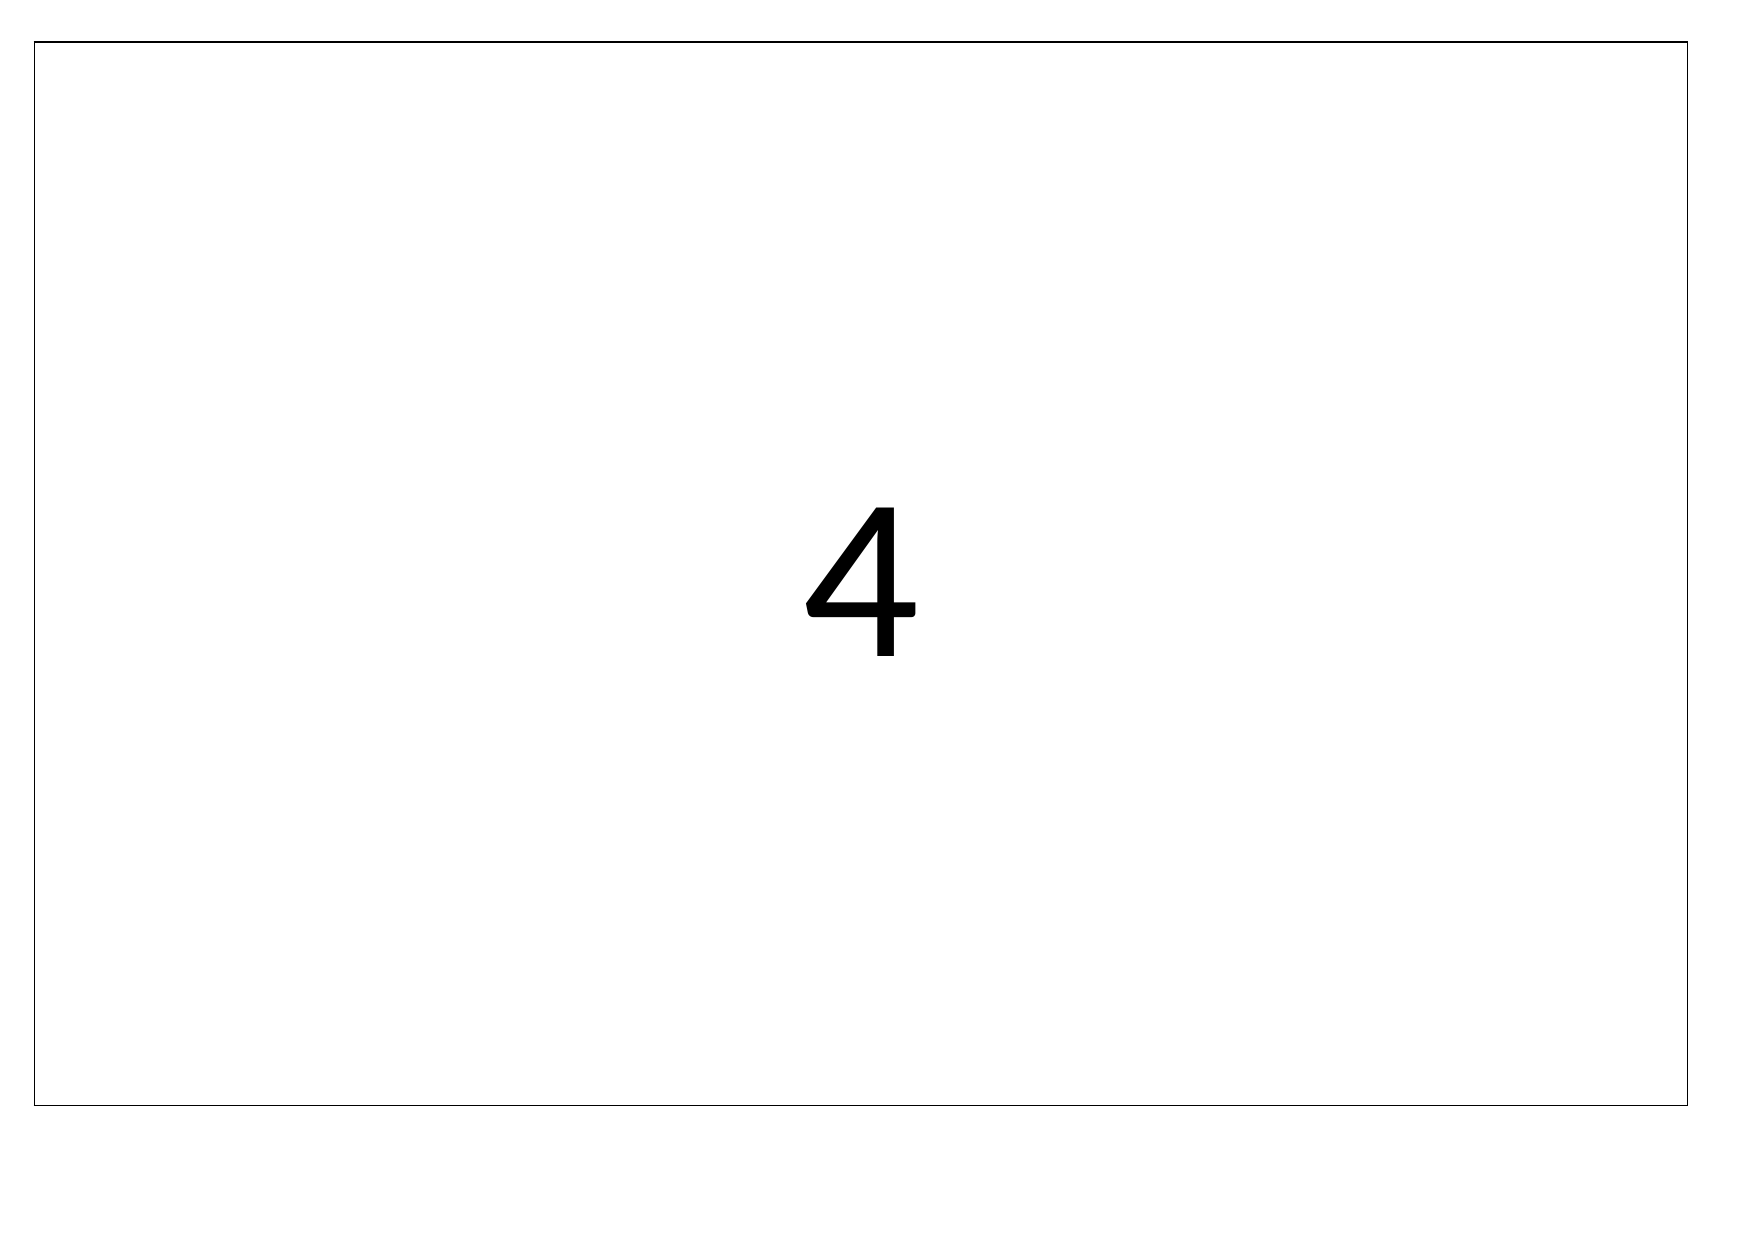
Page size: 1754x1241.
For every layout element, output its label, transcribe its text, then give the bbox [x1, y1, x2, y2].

table_cell 4 [35, 43, 1687, 1104]
